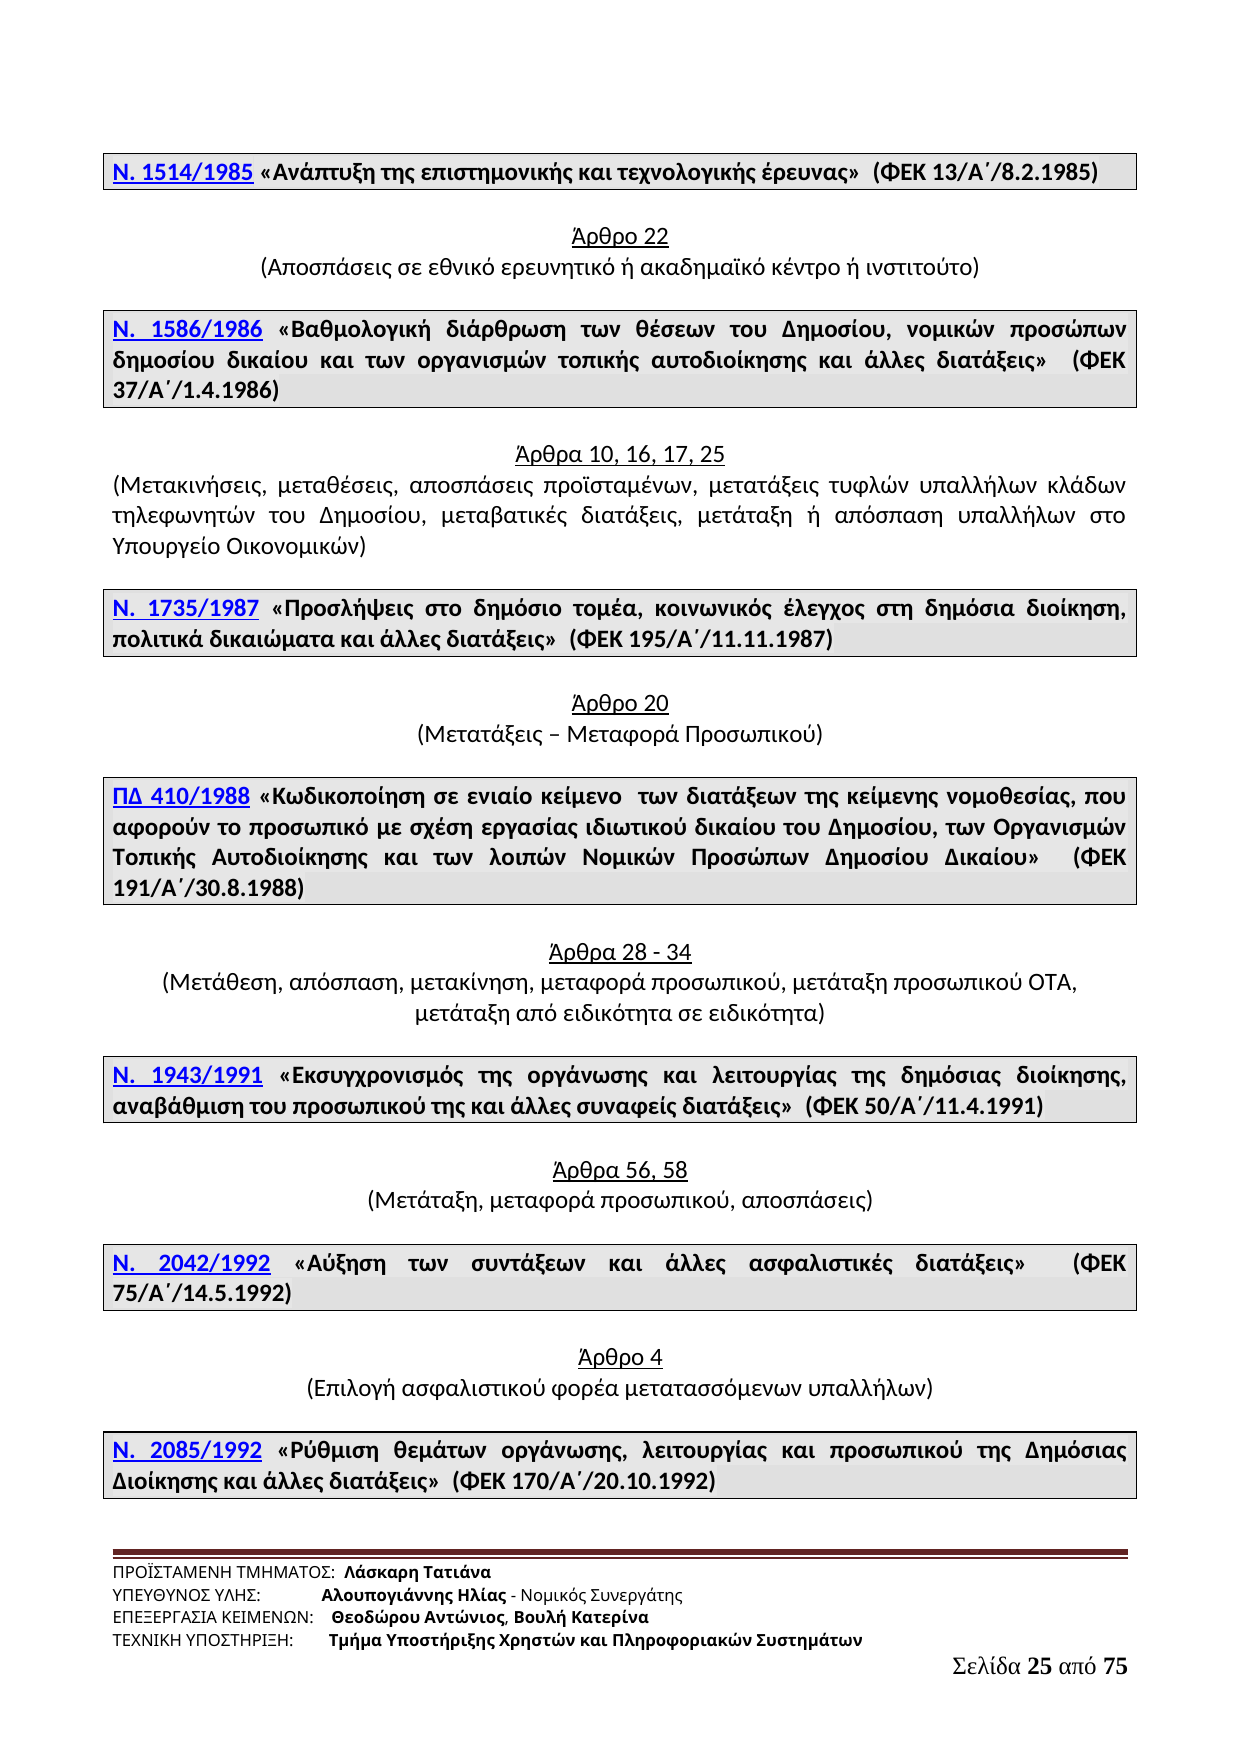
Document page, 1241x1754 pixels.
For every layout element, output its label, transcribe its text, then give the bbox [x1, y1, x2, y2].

text (Μετατάξεις – Μεταφορά Προσωπικού) [112, 718, 1128, 748]
text Άρθρα 28 - 34 [112, 936, 1128, 966]
text (Μετάταξη, μεταφορά προσωπικού, αποσπάσεις) [112, 1184, 1128, 1215]
text (Επιλογή ασφαλιστικού φορέα μετατασσόμενων υπαλλήλων) [112, 1372, 1128, 1403]
text Άρθρο 20 [112, 687, 1128, 718]
text Άρθρο 22 [112, 220, 1128, 251]
text (Μετακινήσεις, μεταθέσεις, αποσπάσεις προϊσταμένων, μετατάξεις τυφλών υπαλλήλων κλάδων τηλεφωνητών του Δημοσίου, μεταβατικές διατάξεις, μετάταξη ή απόσπαση υπαλλήλων στο Υπουργείο Οικονομικών) [112, 469, 1128, 561]
text Άρθρα 56, 58 [112, 1154, 1128, 1184]
text (Αποσπάσεις σε εθνικό ερευνητικό ή ακαδημαϊκό κέντρο ή ινστιτούτο) [112, 251, 1128, 281]
text Ν. 2085/1992 «Ρύθμιση θεμάτων οργάνωσης, λειτουργίας και προσωπικού της Δημόσιας Διοίκησης και άλλες διατάξεις» (ΦΕΚ 170/Α΄/20.10.1992) [104, 1433, 1136, 1498]
text Ν. 1735/1987 «Προσλήψεις στο δημόσιο τομέα, κοινωνικός έλεγχος στη δημόσια διοίκηση, πολιτικά δικαιώματα και άλλες διατάξεις» (ΦΕΚ 195/Α΄/11.11.1987) [104, 590, 1136, 656]
text Ν. 1514/1985 «Ανάπτυξη της επιστημονικής και τεχνολογικής έρευνας» (ΦΕΚ 13/Α΄/8.2.1985) [104, 154, 1136, 189]
text ΠΔ 410/1988 «Κωδικοποίηση σε ενιαίο κείμενο των διατάξεων της κείμενης νομοθεσίας, που αφορούν το προσωπικό με σχέση εργασίας ιδιωτικού δικαίου του Δημοσίου, των Οργανισμών Τοπικής Αυτοδιοίκησης και των λοιπών Νομικών Προσώπων Δημοσίου Δικαίου» (ΦΕΚ 191/Α΄/30.8.1988) [104, 778, 1136, 904]
text Άρθρα 10, 16, 17, 25 [112, 438, 1128, 469]
text (Μετάθεση, απόσπαση, μετακίνηση, μεταφορά προσωπικού, μετάταξη προσωπικού ΟΤΑ, μετάταξη από ειδικότητα σε ειδικότητα) [112, 966, 1128, 1027]
text Άρθρο 4 [112, 1342, 1128, 1372]
text Ν. 1586/1986 «Βαθμολογική διάρθρωση των θέσεων του Δημοσίου, νομικών προσώπων δημοσίου δικαίου και των οργανισμών τοπικής αυτοδιοίκησης και άλλες διατάξεις» (ΦΕΚ 37/Α΄/1.4.1986) [104, 311, 1136, 407]
text Ν. 2042/1992 «Αύξηση των συντάξεων και άλλες ασφαλιστικές διατάξεις» (ΦΕΚ 75/Α΄/14.5.1992) [104, 1245, 1136, 1310]
text Ν. 1943/1991 «Εκσυγχρονισμός της οργάνωσης και λειτουργίας της δημόσιας διοίκησης, αναβάθμιση του προσωπικού της και άλλες συναφείς διατάξεις» (ΦΕΚ 50/Α΄/11.4.1991) [104, 1057, 1136, 1122]
